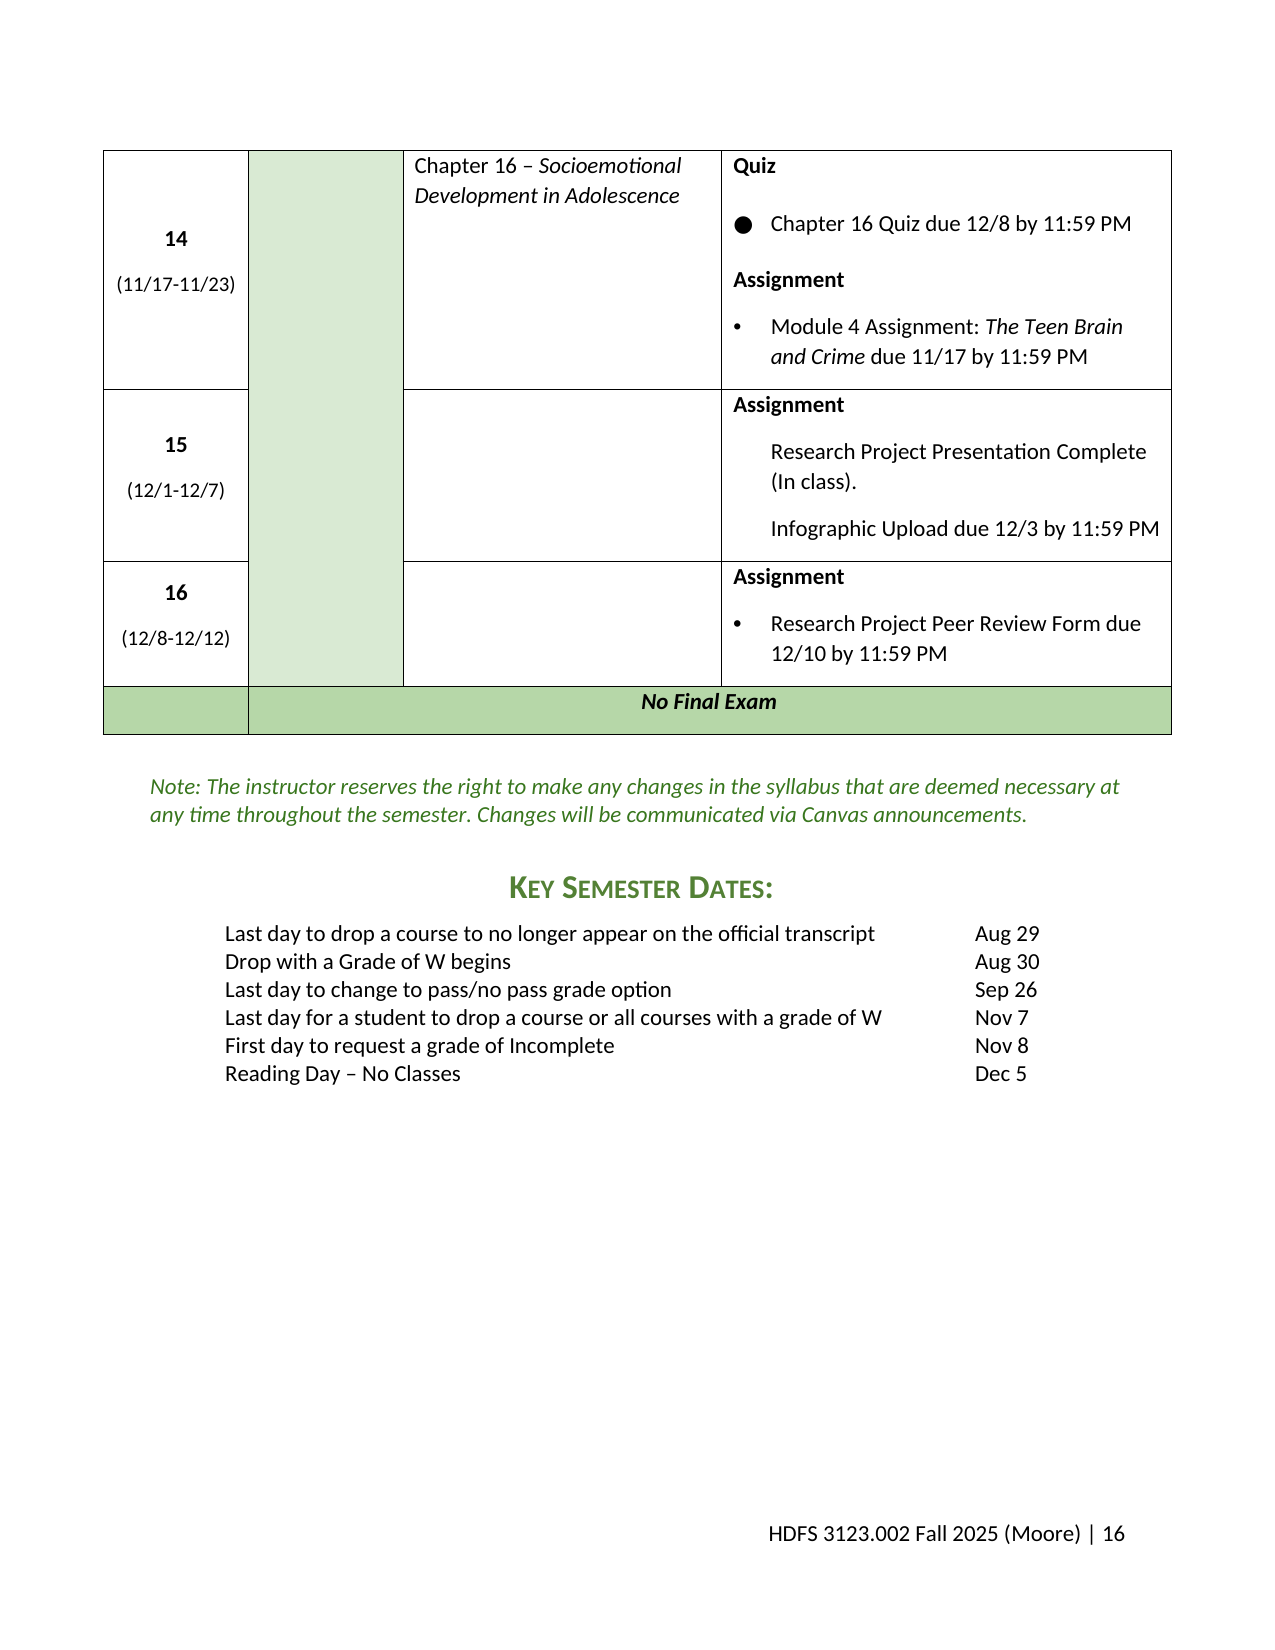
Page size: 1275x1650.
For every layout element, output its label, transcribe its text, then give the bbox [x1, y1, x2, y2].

table_cell [404, 390, 721, 561]
subtitle Note: The instructor reserves the right to make any changes in the syllabus that are deemed necessary at any time throughout the semester. Changes will be communicated via Canvas announcements. [150, 772, 1125, 828]
text Last day to change to pass/no pass grade option Sep 26 [225, 975, 1125, 1003]
table_cell Assignment Research Project Presentation Complete (In class). Infographic Upload due 12/3 by 11:59 PM [722, 390, 1171, 561]
subtitle Key Semester Dates: [150, 866, 1125, 906]
text First day to request a grade of Incomplete Nov 8 [225, 1031, 1125, 1059]
table_cell [404, 562, 721, 686]
table_cell 16 (12/8-12/12) [104, 562, 248, 686]
table_cell Assignment Research Project Peer Review Form due 12/10 by 11:59 PM [722, 562, 1171, 686]
table_cell 14 (11/17-11/23) [104, 151, 248, 389]
table_cell Chapter 16 – Socioemotional Development in Adolescence [404, 151, 721, 389]
text Last day for a student to drop a course or all courses with a grade of W Nov 7 [225, 1003, 1125, 1031]
table_cell 15 (12/1-12/7) [104, 390, 248, 561]
table_cell [104, 687, 248, 734]
text Reading Day – No Classes Dec 5 [225, 1059, 1125, 1087]
table_cell Quiz Chapter 16 Quiz due 12/8 by 11:59 PM Assignment Module 4 Assignment: The Teen Brain and Crime due 11/17 by 11:59 PM [722, 151, 1171, 389]
table_cell No Final Exam [249, 687, 1171, 734]
text Drop with a Grade of W begins Aug 30 [225, 947, 1125, 975]
text Last day to drop a course to no longer appear on the official transcript Aug 29 [225, 919, 1125, 947]
